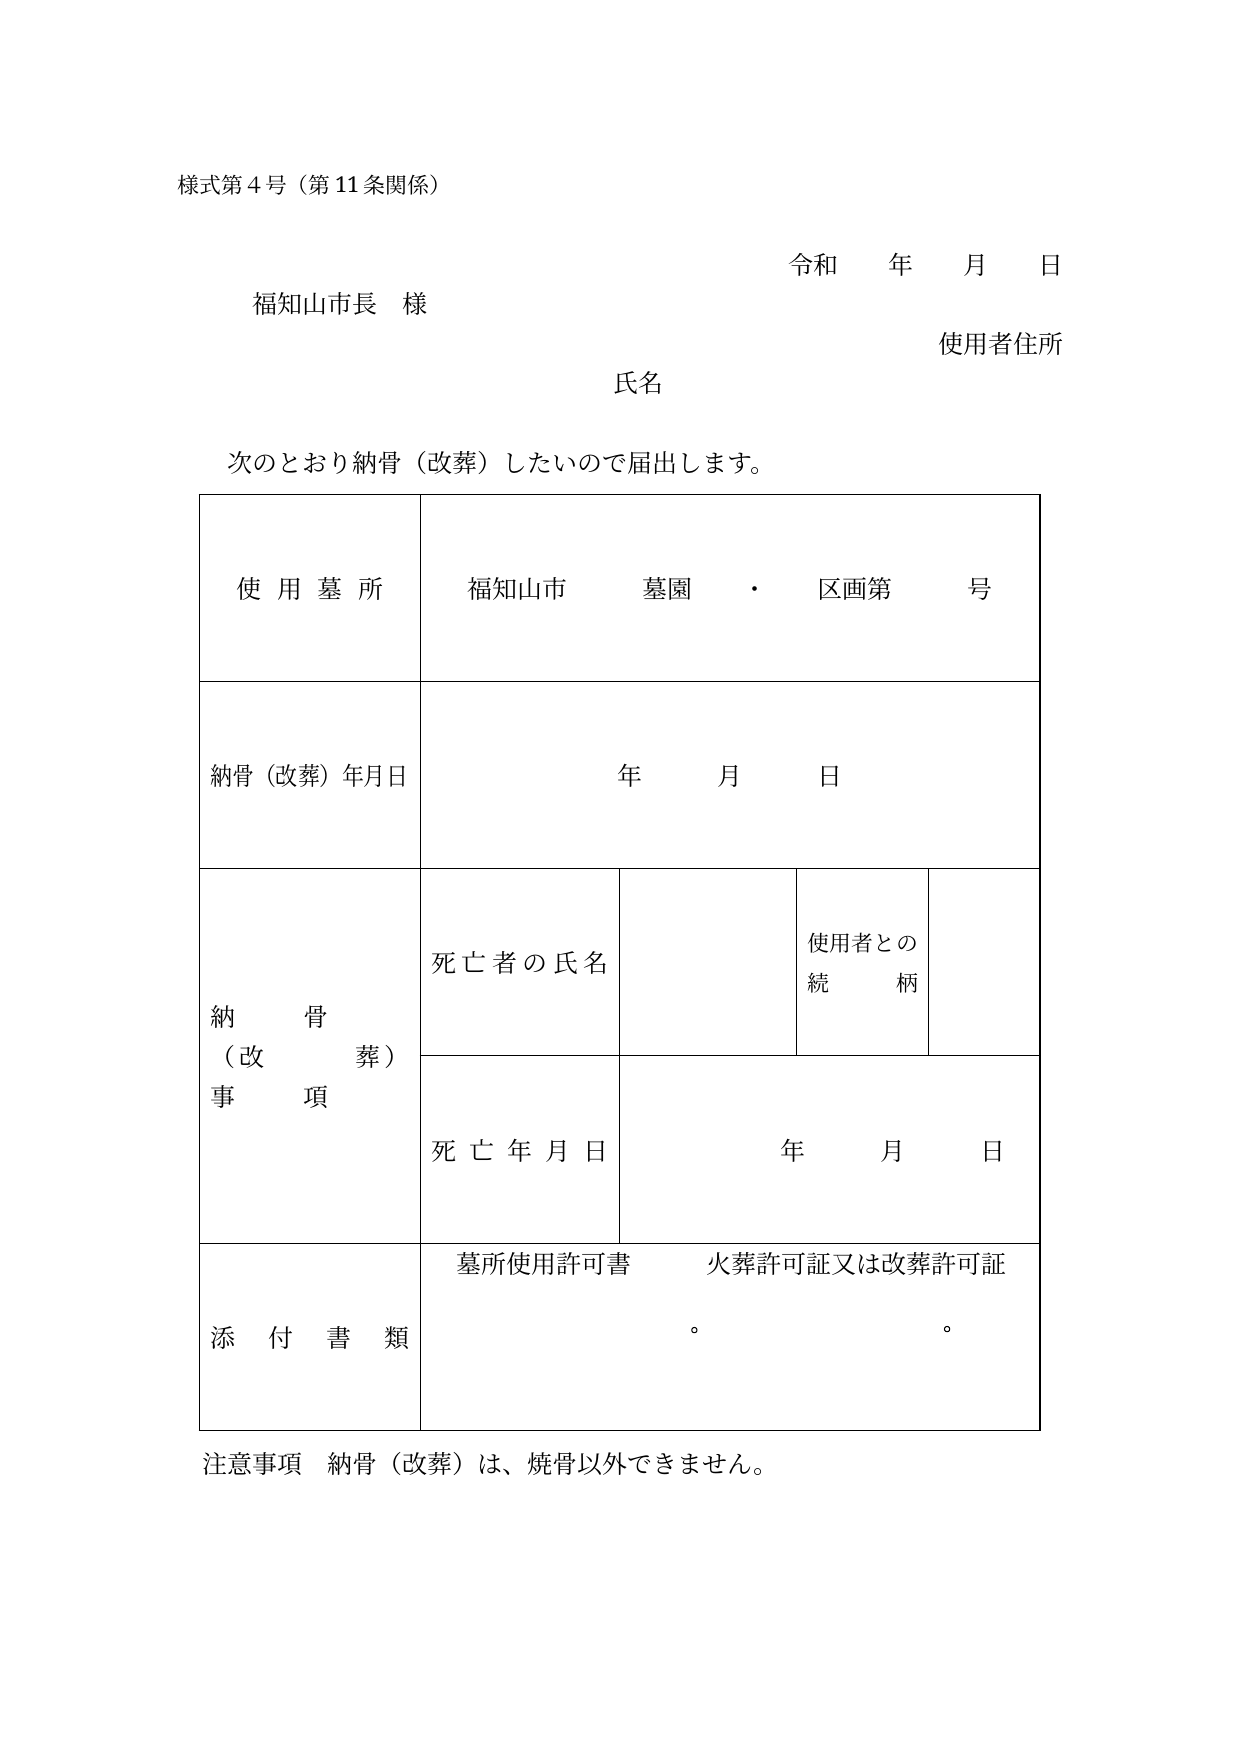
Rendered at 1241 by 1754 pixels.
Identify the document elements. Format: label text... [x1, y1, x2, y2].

text 令和 年 月 日 [177, 244, 1063, 283]
table_cell 死亡者の氏名 [421, 869, 619, 1055]
text 注意事項 納骨（改葬）は、焼骨以外できません。 [177, 1443, 1063, 1483]
table_cell 年 月 日 [620, 1056, 1039, 1242]
text 福知山市長 様 [177, 283, 1063, 323]
table_cell 死亡年月日 [421, 1056, 619, 1242]
table_cell 墓所使用許可書 火葬許可証又は改葬許可証 [421, 1244, 1039, 1429]
table_cell [929, 869, 1039, 1055]
table_cell 添付書類 [200, 1244, 420, 1429]
table_header 使用墓所 [200, 495, 420, 681]
table_cell 納骨（改葬）年月日 [200, 682, 420, 868]
table_cell 年 月 日 [421, 682, 1039, 868]
table_cell [620, 869, 796, 1055]
text 使用者住所 [177, 323, 1063, 362]
text 氏名 印 [177, 362, 1063, 402]
table_cell 使用者との続柄 [797, 869, 928, 1055]
table_cell 納骨 （改 葬） 事項 [200, 869, 420, 1242]
text 様式第４号（第11条関係） [177, 164, 1063, 204]
table_header 福知山市 墓園 ・ 区画第 号 [421, 495, 1039, 681]
text 次のとおり納骨（改葬）したいので届出します。 [177, 442, 1063, 481]
